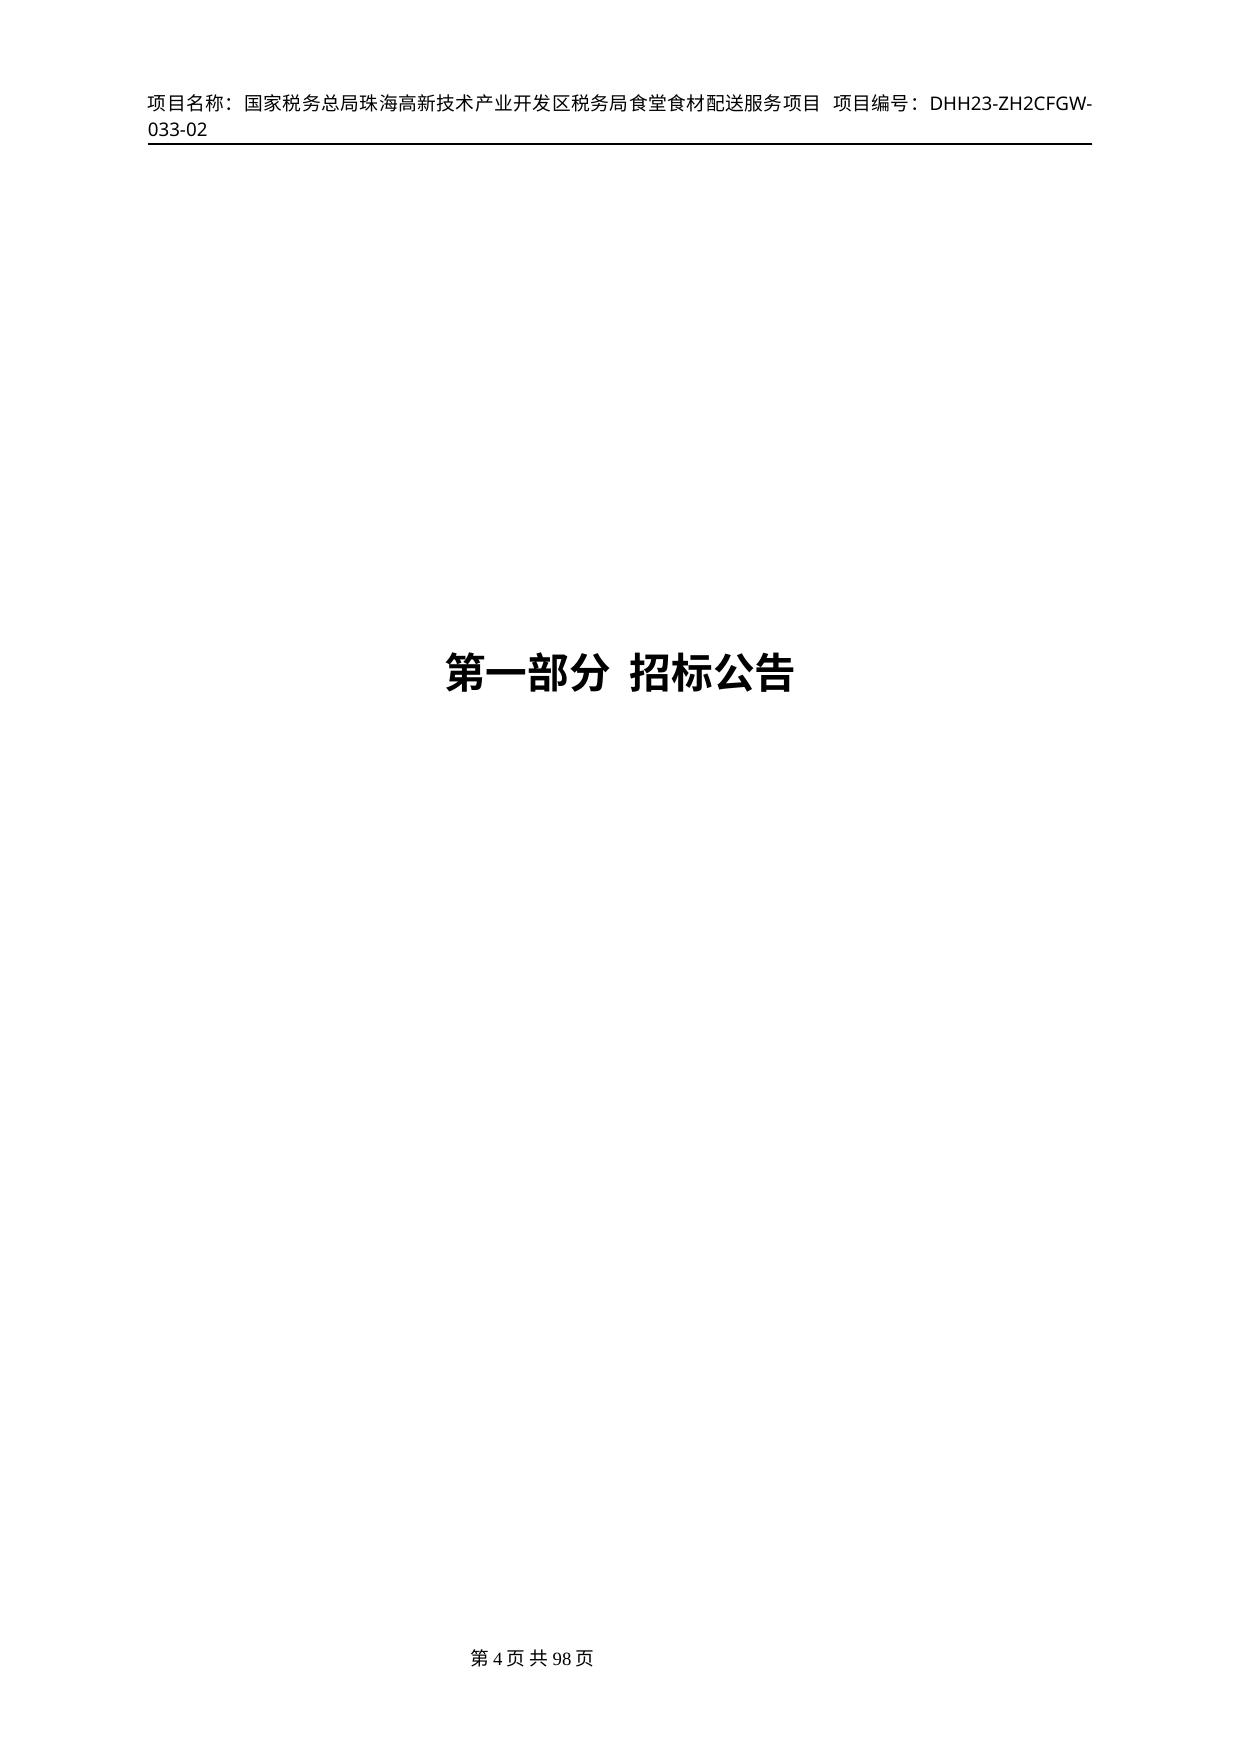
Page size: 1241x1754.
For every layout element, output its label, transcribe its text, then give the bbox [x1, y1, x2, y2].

text 第一部分 招标公告 [148, 648, 1092, 698]
